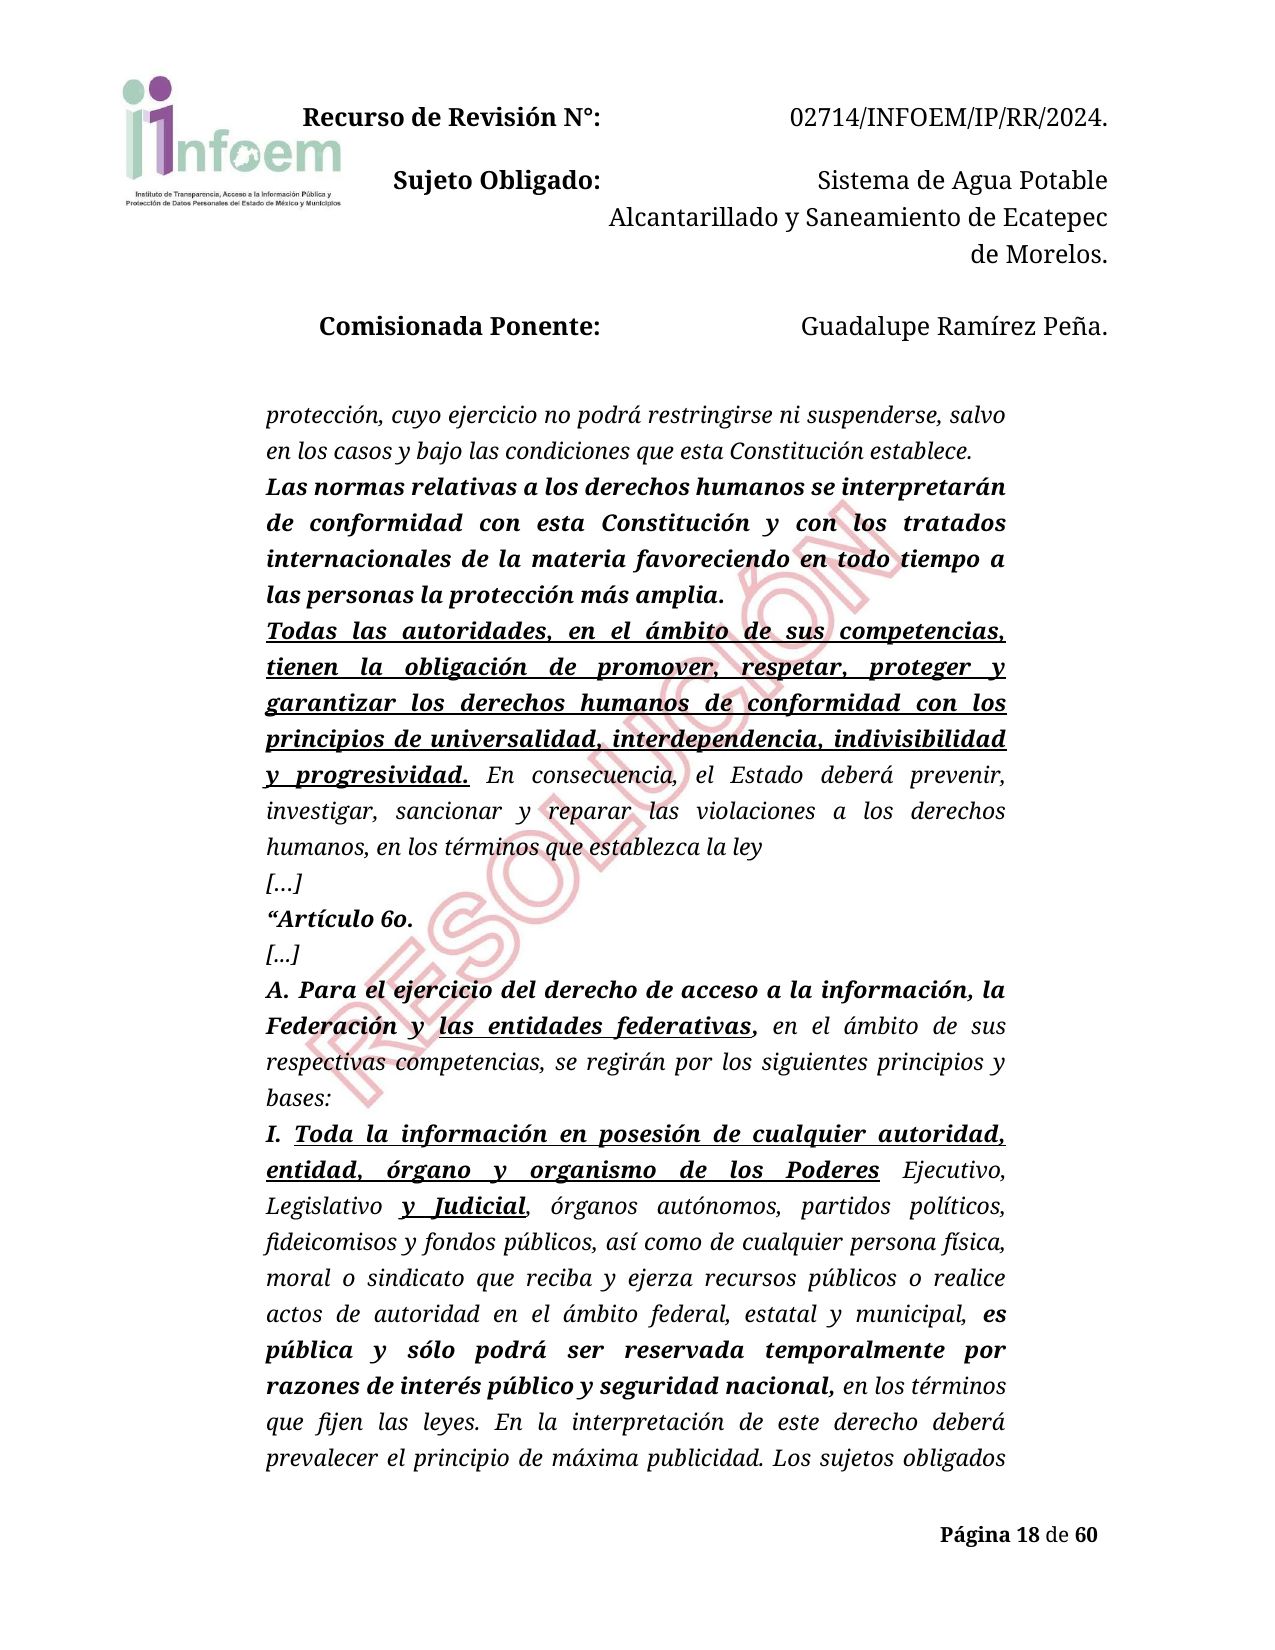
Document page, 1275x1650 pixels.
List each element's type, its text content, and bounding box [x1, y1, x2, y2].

picture [970, 1532, 979, 1541]
text Las normas relativas a los derechos humanos se interpretarán de conformidad con esta Constitución y con los tratados internacionales de la materia favoreciendo en todo tiempo a las personas la protección más amplia. [266, 471, 1009, 610]
picture [14, 20, 1167, 1544]
text [...] [266, 938, 1004, 970]
text “Artículo 6o. [266, 902, 1004, 934]
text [266, 399, 1009, 467]
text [266, 1118, 1009, 1473]
text Todas las autoridades, en el ámbito de sus competencias, tienen la obligación de promover, respetar, proteger y garantizar los derechos humanos de conformidad con los principios de universalidad, interdependencia, indivisibilidad y progresividad. En consecuencia, el Estado deberá prevenir, investigar, sancionar y reparar las violaciones a los derechos humanos, en los términos que establezca la ley [266, 615, 1009, 862]
text A. Para el ejercicio del derecho de acceso a la información, la Federación y las entidades federativas, en el ámbito de sus respectivas competencias, se regirán por los siguientes principios y bases: [266, 974, 1009, 1113]
text […] [266, 867, 1009, 898]
